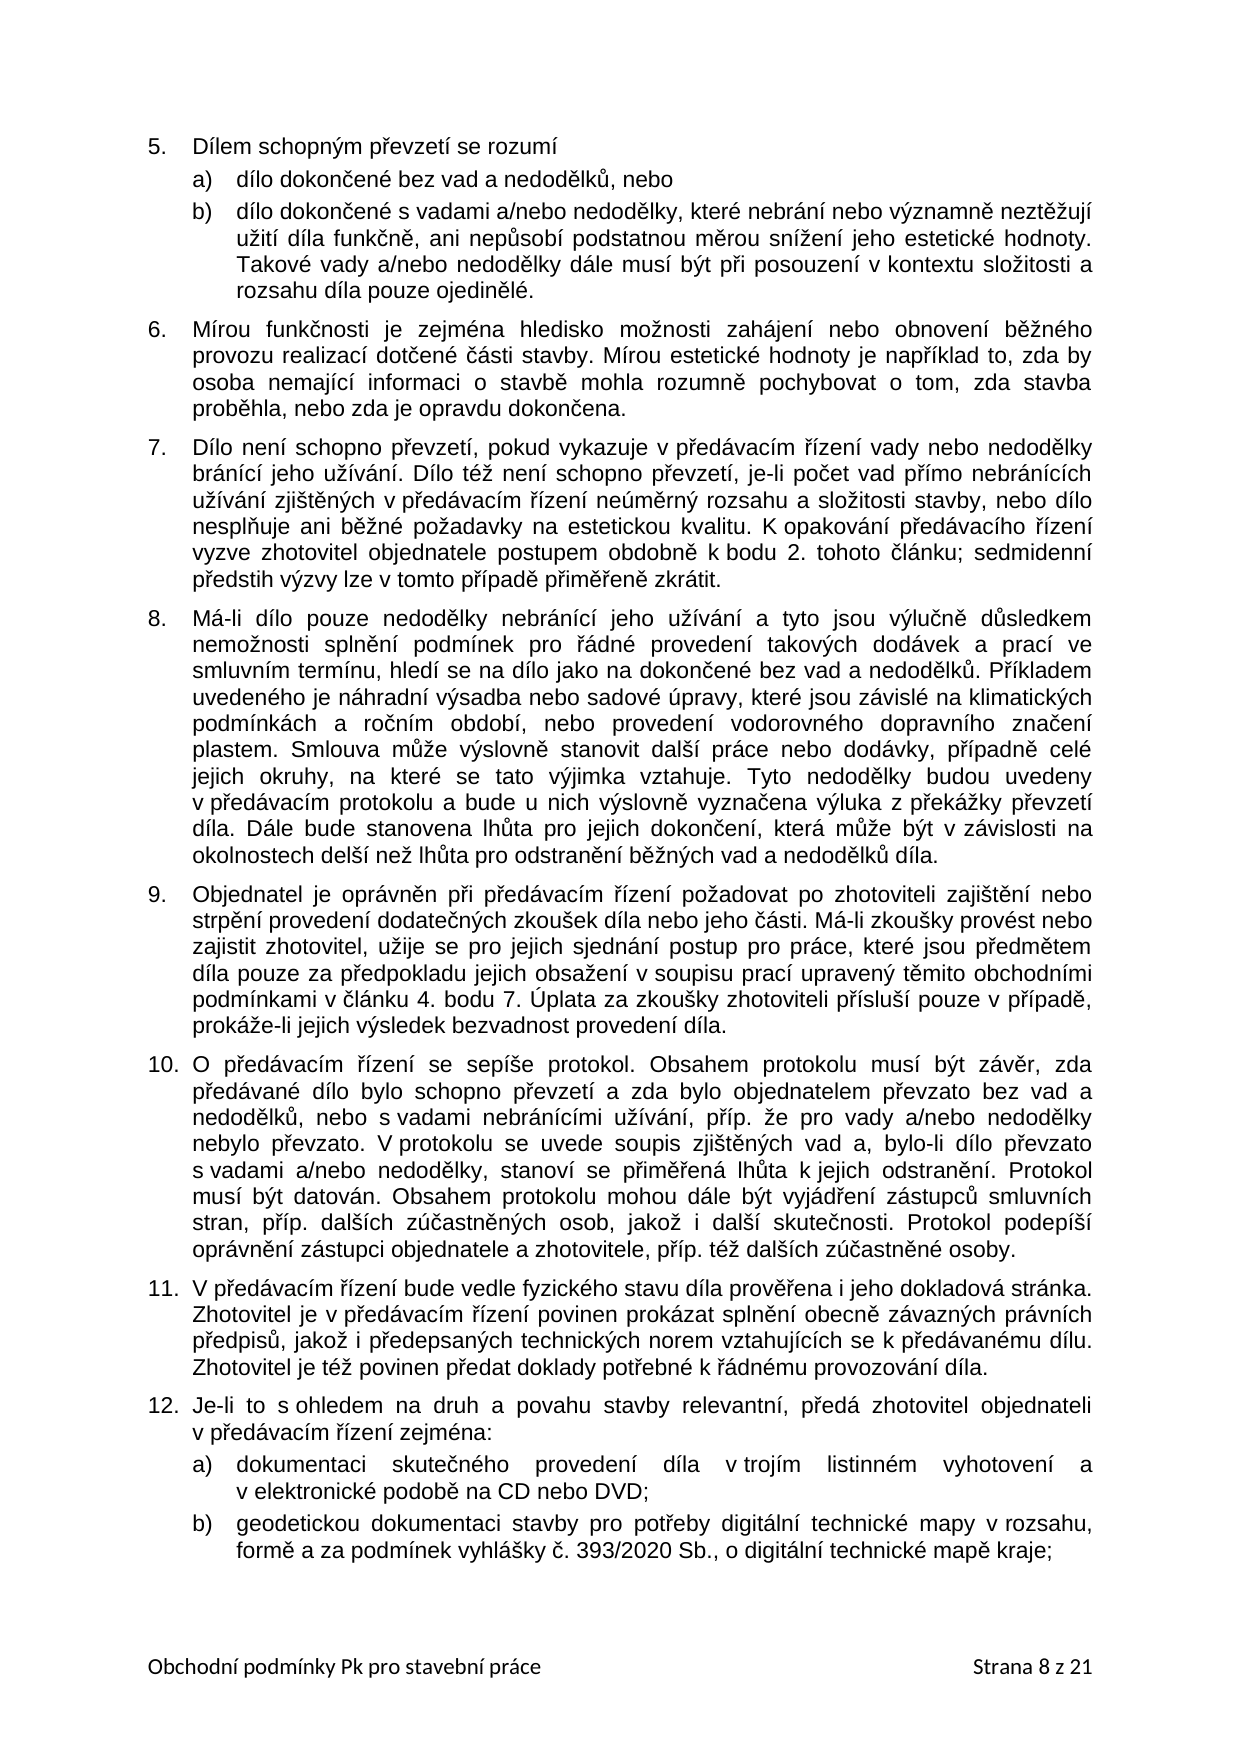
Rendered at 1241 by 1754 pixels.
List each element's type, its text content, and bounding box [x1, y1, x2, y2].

text 9. Objednatel je oprávněn při předávacím řízení požadovat po zhotoviteli zajištění nebo strpění provedení dodatečných zkoušek díla nebo jeho části. Má-li zkoušky provést nebo zajistit zhotovitel, užije se pro jejich sjednání postup pro práce, které jsou předmětem díla pouze za předpokladu jejich obsažení v soupisu prací upravený těmito obchodními podmínkami v článku 4. bodu 7. Úplata za zkoušky zhotoviteli přísluší pouze v případě, prokáže-li jejich výsledek bezvadnost provedení díla. [148, 881, 1093, 1039]
text b) dílo dokončené s vadami a/nebo nedodělky, které nebrání nebo významně neztěžují užití díla funkčně, ani nepůsobí podstatnou měrou snížení jeho estetické hodnoty. Takové vady a/nebo nedodělky dále musí být při posouzení v kontextu složitosti a rozsahu díla pouze ojedinělé. [192, 198, 1093, 303]
text 12. Je-li to s ohledem na druh a povahu stavby relevantní, předá zhotovitel objednateli v předávacím řízení zejména: [148, 1392, 1093, 1445]
text 7. Dílo není schopno převzetí, pokud vykazuje v předávacím řízení vady nebo nedodělky bránící jeho užívání. Dílo též není schopno převzetí, je-li počet vad přímo nebránících užívání zjištěných v předávacím řízení neúměrný rozsahu a složitosti stavby, nebo dílo nesplňuje ani běžné požadavky na estetickou kvalitu. K opakování předávacího řízení vyzve zhotovitel objednatele postupem obdobně k bodu 2. tohoto článku; sedmidenní předstih výzvy lze v tomto případě přiměřeně zkrátit. [148, 434, 1093, 592]
text 8. Má-li dílo pouze nedodělky nebránící jeho užívání a tyto jsou výlučně důsledkem nemožnosti splnění podmínek pro řádné provedení takových dodávek a prací ve smluvním termínu, hledí se na dílo jako na dokončené bez vad a nedodělků. Příkladem uvedeného je náhradní výsadba nebo sadové úpravy, které jsou závislé na klimatických podmínkách a ročním období, nebo provedení vodorovného dopravního značení plastem. Smlouva může výslovně stanovit další práce nebo dodávky, případně celé jejich okruhy, na které se tato výjimka vztahuje. Tyto nedodělky budou uvedeny v předávacím protokolu a bude u nich výslovně vyznačena výluka z překážky převzetí díla. Dále bude stanovena lhůta pro jejich dokončení, která může být v závislosti na okolnostech delší než lhůta pro odstranění běžných vad a nedodělků díla. [148, 604, 1093, 868]
text a) dokumentaci skutečného provedení díla v trojím listinném vyhotovení a v elektronické podobě na CD nebo DVD; [192, 1451, 1093, 1504]
text 6. Mírou funkčnosti je zejména hledisko možnosti zahájení nebo obnovení běžného provozu realizací dotčené části stavby. Mírou estetické hodnoty je například to, zda by osoba nemající informaci o stavbě mohla rozumně pochybovat o tom, zda stavba proběhla, nebo zda je opravdu dokončena. [148, 316, 1093, 421]
text b) geodetickou dokumentaci stavby pro potřeby digitální technické mapy v rozsahu, formě a za podmínek vyhlášky č. 393/2020 Sb., o digitální technické mapě kraje; [192, 1510, 1093, 1563]
text 10. O předávacím řízení se sepíše protokol. Obsahem protokolu musí být závěr, zda předávané dílo bylo schopno převzetí a zda bylo objednatelem převzato bez vad a nedodělků, nebo s vadami nebránícími užívání, příp. že pro vady a/nebo nedodělky nebylo převzato. V protokolu se uvede soupis zjištěných vad a, bylo-li dílo převzato s vadami a/nebo nedodělky, stanoví se přiměřená lhůta k jejich odstranění. Protokol musí být datován. Obsahem protokolu mohou dále být vyjádření zástupců smluvních stran, příp. dalších zúčastněných osob, jakož i další skutečnosti. Protokol podepíší oprávnění zástupci objednatele a zhotovitele, příp. též dalších zúčastněné osoby. [148, 1051, 1093, 1262]
text 11. V předávacím řízení bude vedle fyzického stavu díla prověřena i jeho dokladová stránka. Zhotovitel je v předávacím řízení povinen prokázat splnění obecně závazných právních předpisů, jakož i předepsaných technických norem vztahujících se k předávanému dílu. Zhotovitel je též povinen předat doklady potřebné k řádnému provozování díla. [148, 1274, 1093, 1380]
text 5. Dílem schopným převzetí se rozumí [148, 133, 1093, 159]
text a) dílo dokončené bez vad a nedodělků, nebo [192, 166, 1093, 192]
